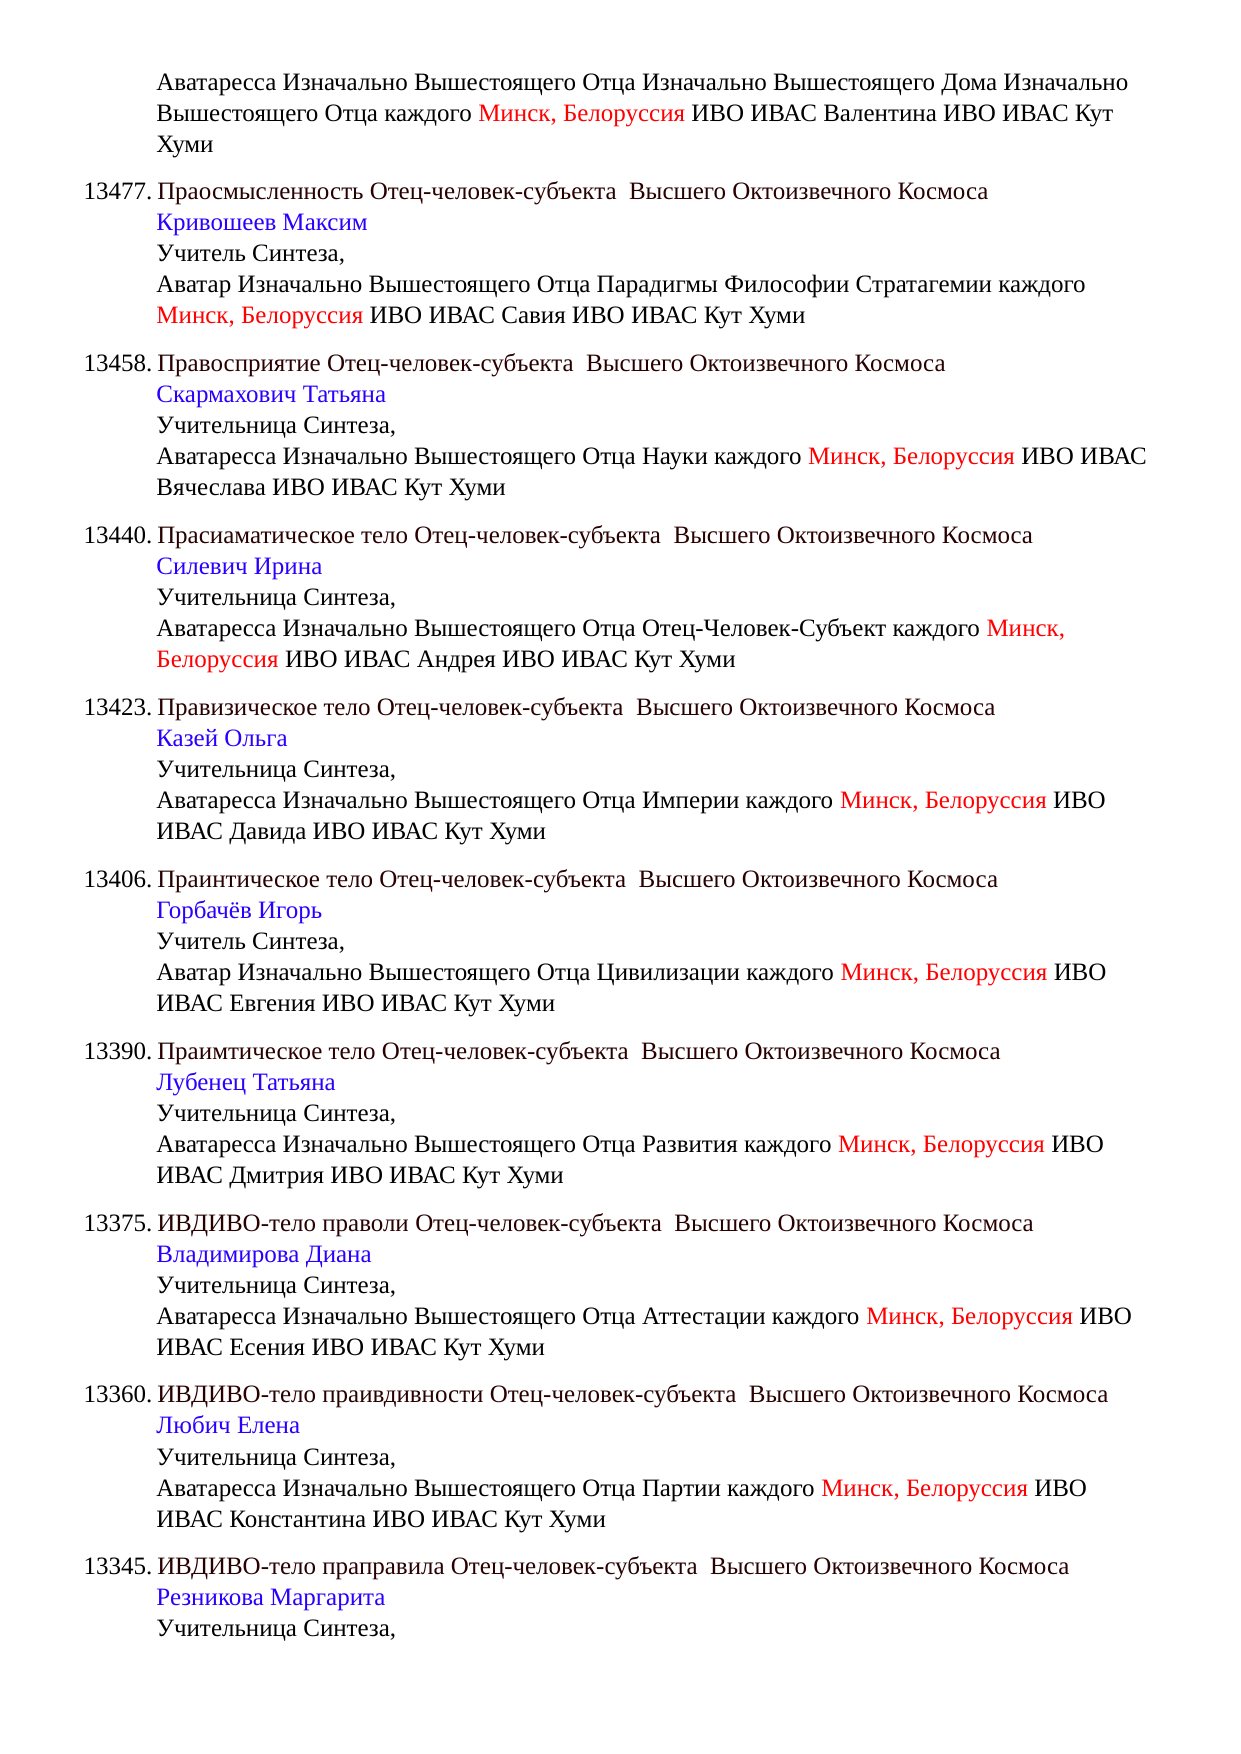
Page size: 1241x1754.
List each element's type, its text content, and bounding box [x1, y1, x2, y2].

text 13423. Правизическое тело Отец-человек-субъекта Высшего Октоизвечного Космоса [83, 692, 1157, 721]
text Аватаресса Изначально Вышестоящего Отца Развития каждого Минск, Белоруссия ИВО ИВАС Дмитрия ИВО ИВАС Кут Хуми [156, 1129, 1157, 1189]
text 13440. Прасиаматическое тело Отец-человек-субъекта Высшего Октоизвечного Космоса [83, 520, 1157, 549]
text Аватаресса Изначально Вышестоящего Отца Аттестации каждого Минск, Белоруссия ИВО ИВАС Есения ИВО ИВАС Кут Хуми [156, 1301, 1157, 1361]
text 13477. Праосмысленность Отец-человек-субъекта Высшего Октоизвечного Космоса [83, 176, 1157, 205]
text Учительница Синтеза, [156, 1442, 1157, 1470]
text 13406. Праинтическое тело Отец-человек-субъекта Высшего Октоизвечного Космоса [83, 864, 1157, 893]
text Лубенец Татьяна [156, 1067, 1157, 1096]
text Горбачёв Игорь [156, 895, 1157, 924]
text Казей Ольга [156, 723, 1157, 752]
text Учительница Синтеза, [156, 1613, 1157, 1642]
text Аватаресса Изначально Вышестоящего Отца Партии каждого Минск, Белоруссия ИВО ИВАС Константина ИВО ИВАС Кут Хуми [156, 1473, 1157, 1532]
text Учительница Синтеза, [156, 754, 1157, 783]
text Учительница Синтеза, [156, 1270, 1157, 1298]
text Учитель Синтеза, [156, 926, 1157, 955]
text Учительница Синтеза, [156, 582, 1157, 611]
text Любич Елена [156, 1411, 1157, 1439]
text Аватаресса Изначально Вышестоящего Отца Империи каждого Минск, Белоруссия ИВО ИВАС Давида ИВО ИВАС Кут Хуми [156, 785, 1157, 845]
text 13390. Праимтическое тело Отец-человек-субъекта Высшего Октоизвечного Космоса [83, 1036, 1157, 1064]
text 13458. Правосприятие Отец-человек-субъекта Высшего Октоизвечного Космоса [83, 348, 1157, 377]
text 13345. ИВДИВО-тело праправила Отец-человек-субъекта Высшего Октоизвечного Космоса [83, 1551, 1157, 1580]
text Скармахович Татьяна [156, 379, 1157, 408]
text Силевич Ирина [156, 551, 1157, 580]
text Аватаресса Изначально Вышестоящего Отца Отец-Человек-Субъект каждого Минск, Белоруссия ИВО ИВАС Андрея ИВО ИВАС Кут Хуми [156, 613, 1157, 673]
text Кривошеев Максим [156, 207, 1157, 236]
text 13360. ИВДИВО-тело праивдивности Отец-человек-субъекта Высшего Октоизвечного Космоса [83, 1379, 1157, 1408]
text Аватар Изначально Вышестоящего Отца Цивилизации каждого Минск, Белоруссия ИВО ИВАС Евгения ИВО ИВАС Кут Хуми [156, 957, 1157, 1017]
text Учительница Синтеза, [156, 410, 1157, 439]
text Резникова Маргарита [156, 1582, 1157, 1611]
text Учительница Синтеза, [156, 1098, 1157, 1127]
text Учитель Синтеза, [156, 238, 1157, 267]
text Аватар Изначально Вышестоящего Отца Парадигмы Философии Стратагемии каждого Минск, Белоруссия ИВО ИВАС Савия ИВО ИВАС Кут Хуми [156, 269, 1157, 329]
text 13375. ИВДИВО-тело праволи Отец-человек-субъекта Высшего Октоизвечного Космоса [83, 1208, 1157, 1236]
text Аватаресса Изначально Вышестоящего Отца Науки каждого Минск, Белоруссия ИВО ИВАС Вячеслава ИВО ИВАС Кут Хуми [156, 441, 1157, 501]
text Аватаресса Изначально Вышестоящего Отца Изначально Вышестоящего Дома Изначально Вышестоящего Отца каждого Минск, Белоруссия ИВО ИВАС Валентина ИВО ИВАС Кут Хуми [156, 67, 1157, 157]
text Владимирова Диана [156, 1239, 1157, 1267]
